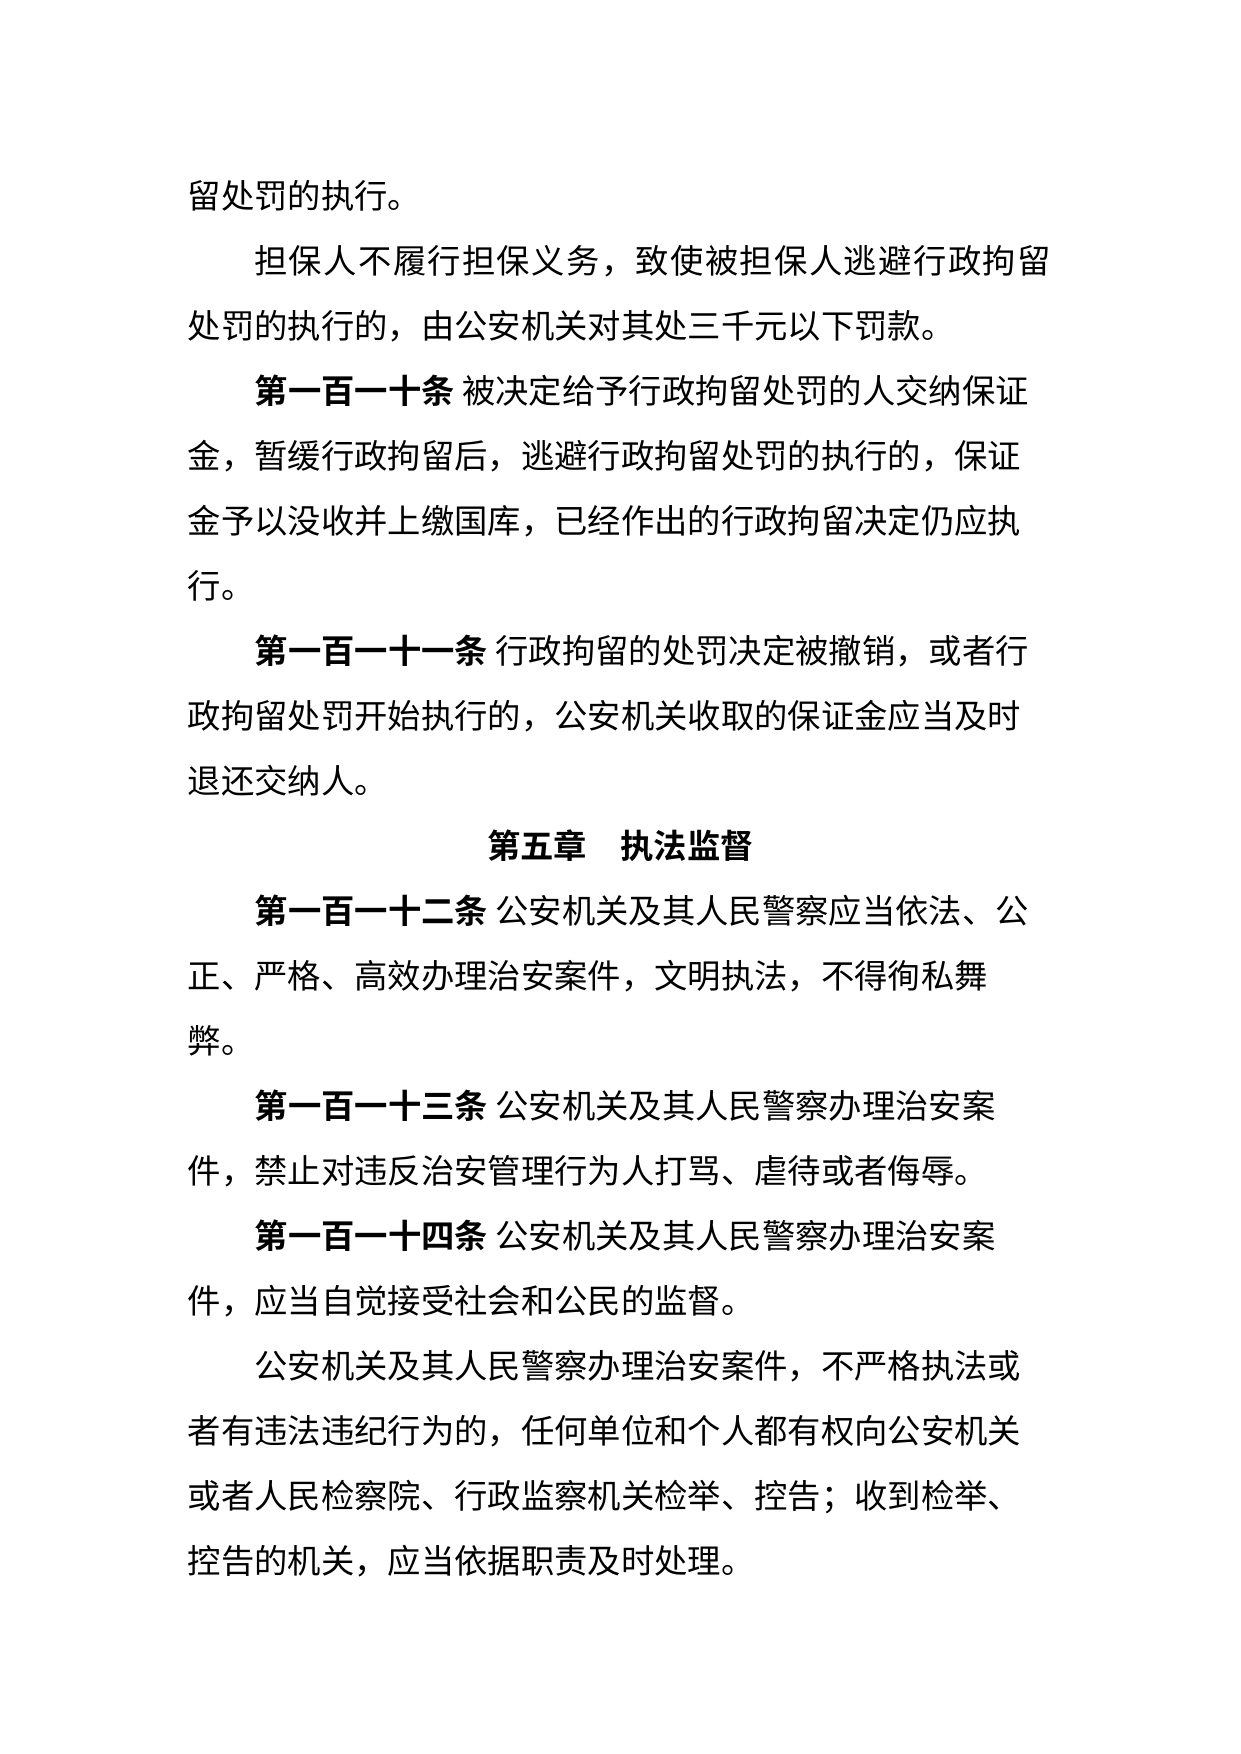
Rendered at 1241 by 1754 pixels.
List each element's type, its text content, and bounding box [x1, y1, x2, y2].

text 担保人不履行担保义务，致使被担保人逃避行政拘留处罚的执行的，由公安机关对其处三千元以下罚款。 [187, 227, 1053, 357]
text 公安机关及其人民警察办理治安案件，不严格执法或者有违法违纪行为的，任何单位和个人都有权向公安机关或者人民检察院、行政监察机关检举、控告；收到检举、控告的机关，应当依据职责及时处理。 [187, 1332, 1053, 1592]
text 第五章 执法监督 [187, 812, 1053, 877]
text 第一百一十一条 行政拘留的处罚决定被撤销，或者行政拘留处罚开始执行的，公安机关收取的保证金应当及时退还交纳人。 [187, 617, 1053, 812]
text 第一百一十四条 公安机关及其人民警察办理治安案件，应当自觉接受社会和公民的监督。 [187, 1202, 1053, 1332]
text 第一百一十条 被决定给予行政拘留处罚的人交纳保证金，暂缓行政拘留后，逃避行政拘留处罚的执行的，保证金予以没收并上缴国库，已经作出的行政拘留决定仍应执行。 [187, 357, 1053, 617]
text 第一百一十三条 公安机关及其人民警察办理治安案件，禁止对违反治安管理行为人打骂、虐待或者侮辱。 [187, 1072, 1053, 1202]
text 第一百一十二条 公安机关及其人民警察应当依法、公正、严格、高效办理治安案件，文明执法，不得徇私舞弊。 [187, 877, 1053, 1072]
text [187, 162, 1053, 227]
